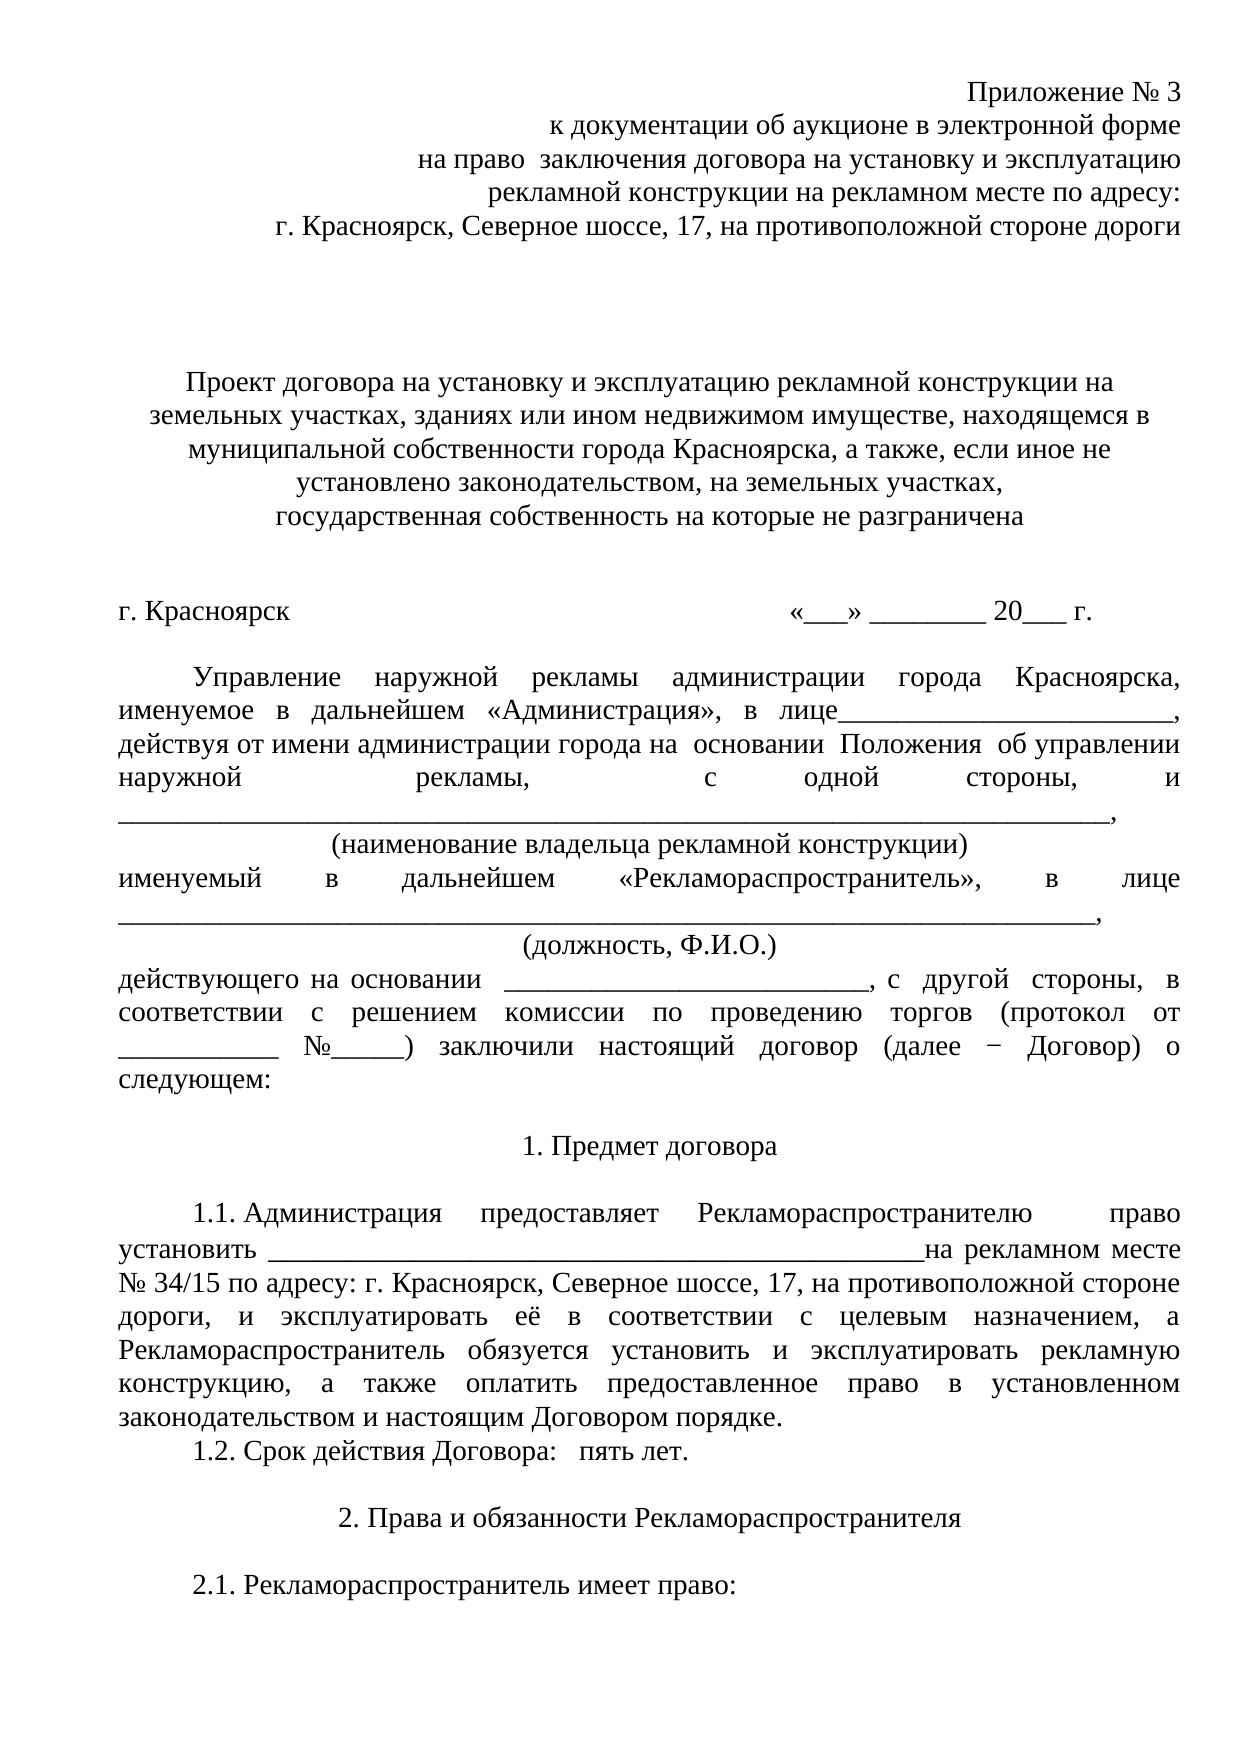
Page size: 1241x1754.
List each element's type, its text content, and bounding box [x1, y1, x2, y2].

text именуемый в дальнейшем «Рекламораспространитель», в лице ___________________________________________________________________, [118, 860, 1181, 927]
text 1.2. Срок действия Договора: пять лет. [118, 1433, 1181, 1466]
text (наименование владельца рекламной конструкции) [118, 827, 1181, 860]
text (должность, Ф.И.О.) [118, 927, 1181, 961]
text Приложение № 3 [118, 74, 1181, 107]
text 1. Предмет договора [118, 1128, 1181, 1162]
subtitle рекламной конструкции на рекламном месте по адресу: [118, 174, 1181, 208]
text г. Красноярск «___» ________ 20___ г. [118, 598, 1181, 625]
subtitle на право заключения договора на установку и эксплуатацию [118, 141, 1181, 174]
text государственная собственность на которые не разграничена [118, 498, 1181, 531]
text 1.1. Администрация предоставляет Рекламораспространителю право установить __________________________________________на рекламном месте № 34/15 по адресу: г. Красноярск, Северное шоссе, 17, на противоположной стороне дороги, и эксплуатировать её в соответствии с целевым назначением, а Рекламораспространитель обязуется установить и эксплуатировать рекламную конструкцию, а также оплатить предоставленное право в установленном законодательством и настоящим Договором порядке. [118, 1196, 1181, 1433]
text 2. Права и обязанности Рекламораспространителя [118, 1500, 1181, 1533]
text Проект договора на установку и эксплуатацию рекламной конструкции на земельных участках, зданиях или ином недвижимом имуществе, находящемся в муниципальной собственности города Красноярска, а также, если иное не установлено законодательством, на земельных участках, [118, 364, 1181, 498]
text г. Красноярск, Северное шоссе, 17, на противоположной стороне дороги [118, 208, 1181, 242]
text 2.1. Рекламораспространитель имеет право: [118, 1567, 1181, 1600]
text действующего на основании _________________________, с другой стороны, в соответствии с решением комиссии по проведению торгов (протокол от ___________ №_____) заключили настоящий договор (далее − Договор) о следующем: [118, 961, 1181, 1095]
text к документации об аукционе в электронной форме [118, 107, 1181, 141]
text Управление наружной рекламы администрации города Красноярска, именуемое в дальнейшем «Администрация», в лице_______________________, действуя от имени администрации города на основании Положения об управлении наружной рекламы, с одной стороны, и ____________________________________________________________________, [118, 659, 1181, 827]
